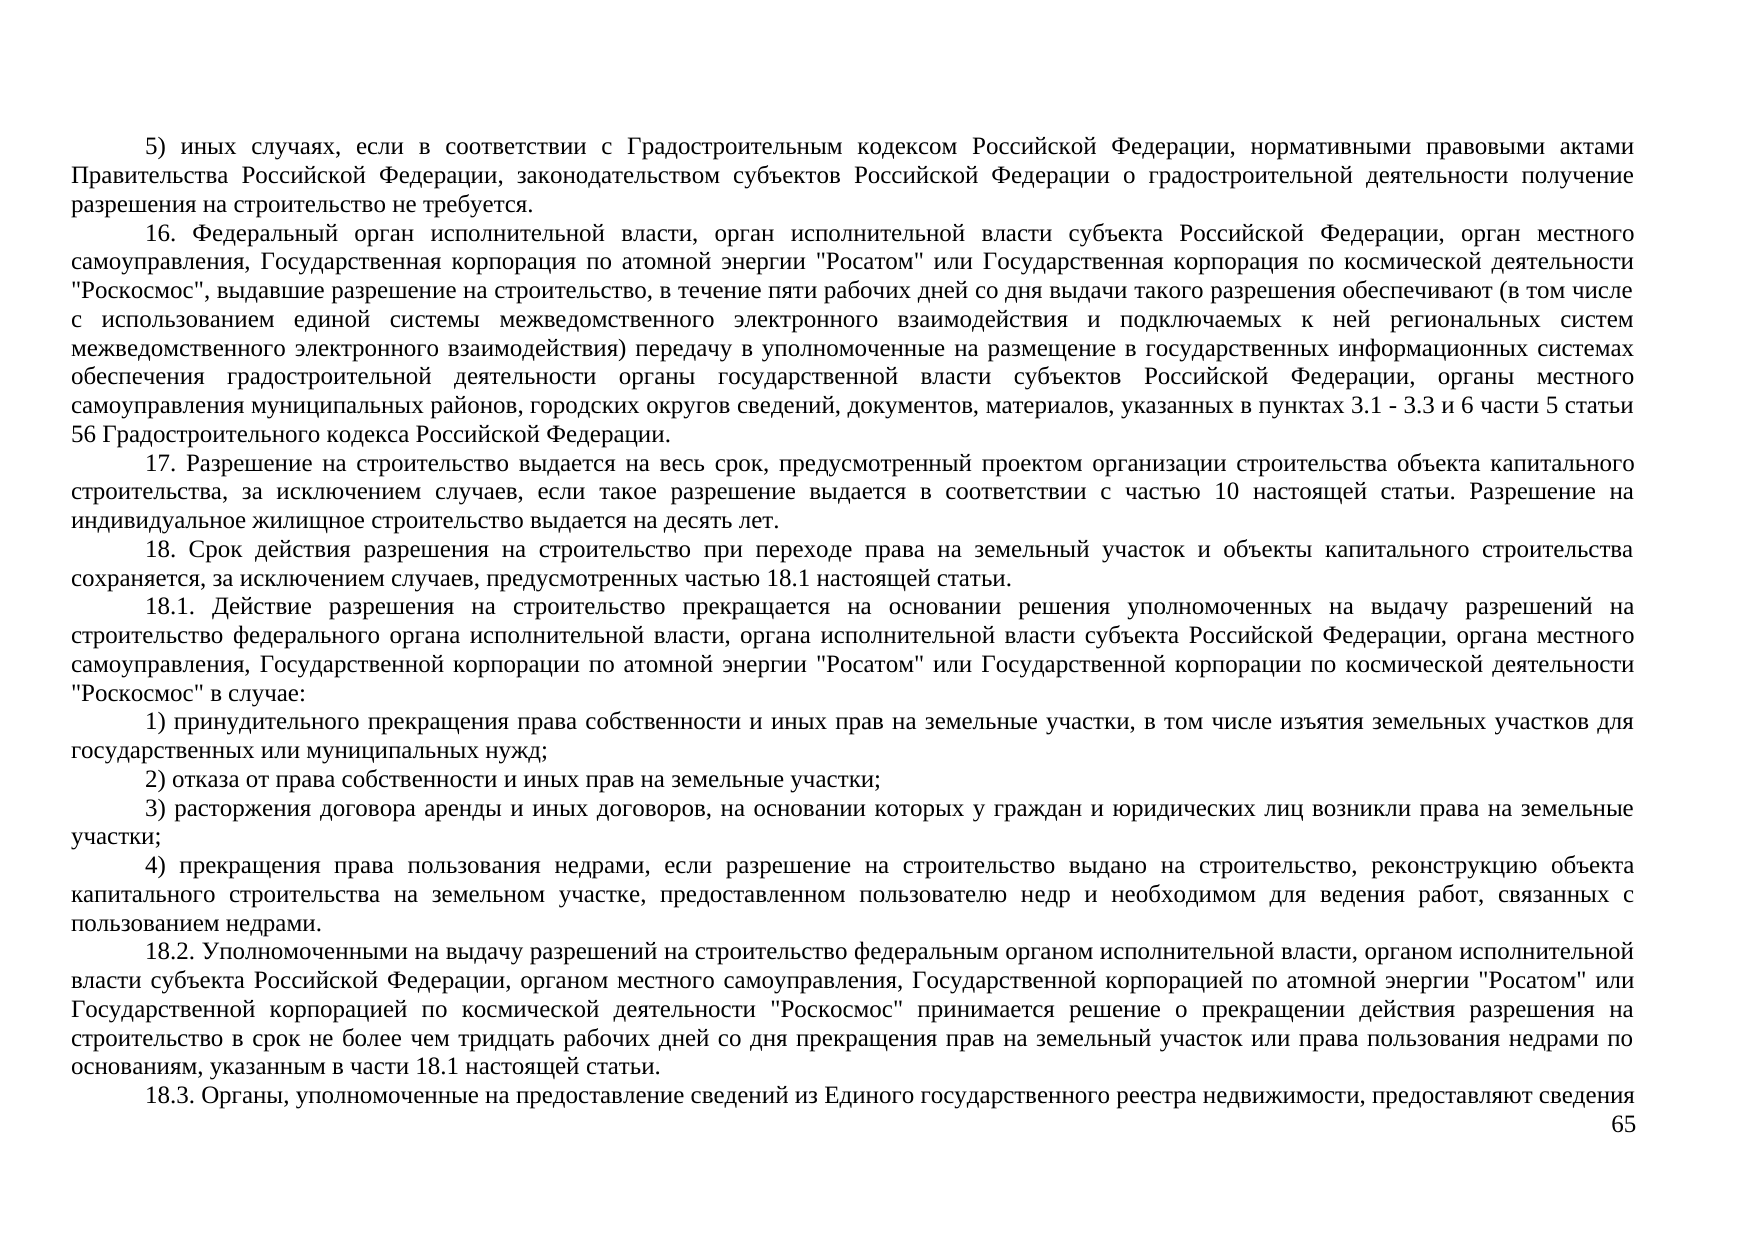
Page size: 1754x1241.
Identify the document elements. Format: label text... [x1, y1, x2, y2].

text 18. Срок действия разрешения на строительство при переходе права на земельный участок и объекты капитального строительства сохраняется, за исключением случаев, предусмотренных частью 18.1 настоящей статьи. [71, 534, 1636, 591]
text 18.2. Уполномоченными на выдачу разрешений на строительство федеральным органом исполнительной власти, органом исполнительной власти субъекта Российской Федерации, органом местного самоуправления, Государственной корпорацией по атомной энергии "Росатом" или Государственной корпорацией по космической деятельности "Роскосмос" принимается решение о прекращении действия разрешения на строительство в срок не более чем тридцать рабочих дней со дня прекращения прав на земельный участок или права пользования недрами по основаниям, указанным в части 18.1 настоящей статьи. [71, 936, 1636, 1080]
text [71, 1080, 1636, 1109]
text 16. Федеральный орган исполнительной власти, орган исполнительной власти субъекта Российской Федерации, орган местного самоуправления, Государственная корпорация по атомной энергии "Росатом" или Государственная корпорация по космической деятельности "Роскосмос", выдавшие разрешение на строительство, в течение пяти рабочих дней со дня выдачи такого разрешения обеспечивают (в том числе с использованием единой системы межведомственного электронного взаимодействия и подключаемых к ней региональных систем межведомственного электронного взаимодействия) передачу в уполномоченные на размещение в государственных информационных системах обеспечения градостроительной деятельности органы государственной власти субъектов Российской Федерации, органы местного самоуправления муниципальных районов, городских округов сведений, документов, материалов, указанных в пунктах 3.1 - 3.3 и 6 части 5 статьи 56 Градостроительного кодекса Российской Федерации. [71, 218, 1636, 448]
text 2) отказа от права собственности и иных прав на земельные участки; [71, 764, 1636, 793]
text 4) прекращения права пользования недрами, если разрешение на строительство выдано на строительство, реконструкцию объекта капитального строительства на земельном участке, предоставленном пользователю недр и необходимом для ведения работ, связанных с пользованием недрами. [71, 850, 1636, 936]
text 18.1. Действие разрешения на строительство прекращается на основании решения уполномоченных на выдачу разрешений на строительство федерального органа исполнительной власти, органа исполнительной власти субъекта Российской Федерации, органа местного самоуправления, Государственной корпорации по атомной энергии "Росатом" или Государственной корпорации по космической деятельности "Роскосмос" в случае: [71, 591, 1636, 706]
text 5) иных случаях, если в соответствии с Градостроительным кодексом Российской Федерации, нормативными правовыми актами Правительства Российской Федерации, законодательством субъектов Российской Федерации о градостроительной деятельности получение разрешения на строительство не требуется. [71, 131, 1636, 218]
text 3) расторжения договора аренды и иных договоров, на основании которых у граждан и юридических лиц возникли права на земельные участки; [71, 793, 1636, 850]
text 1) принудительного прекращения права собственности и иных прав на земельные участки, в том числе изъятия земельных участков для государственных или муниципальных нужд; [71, 706, 1636, 764]
text 17. Разрешение на строительство выдается на весь срок, предусмотренный проектом организации строительства объекта капитального строительства, за исключением случаев, если такое разрешение выдается в соответствии с частью 10 настоящей статьи. Разрешение на индивидуальное жилищное строительство выдается на десять лет. [71, 448, 1636, 534]
